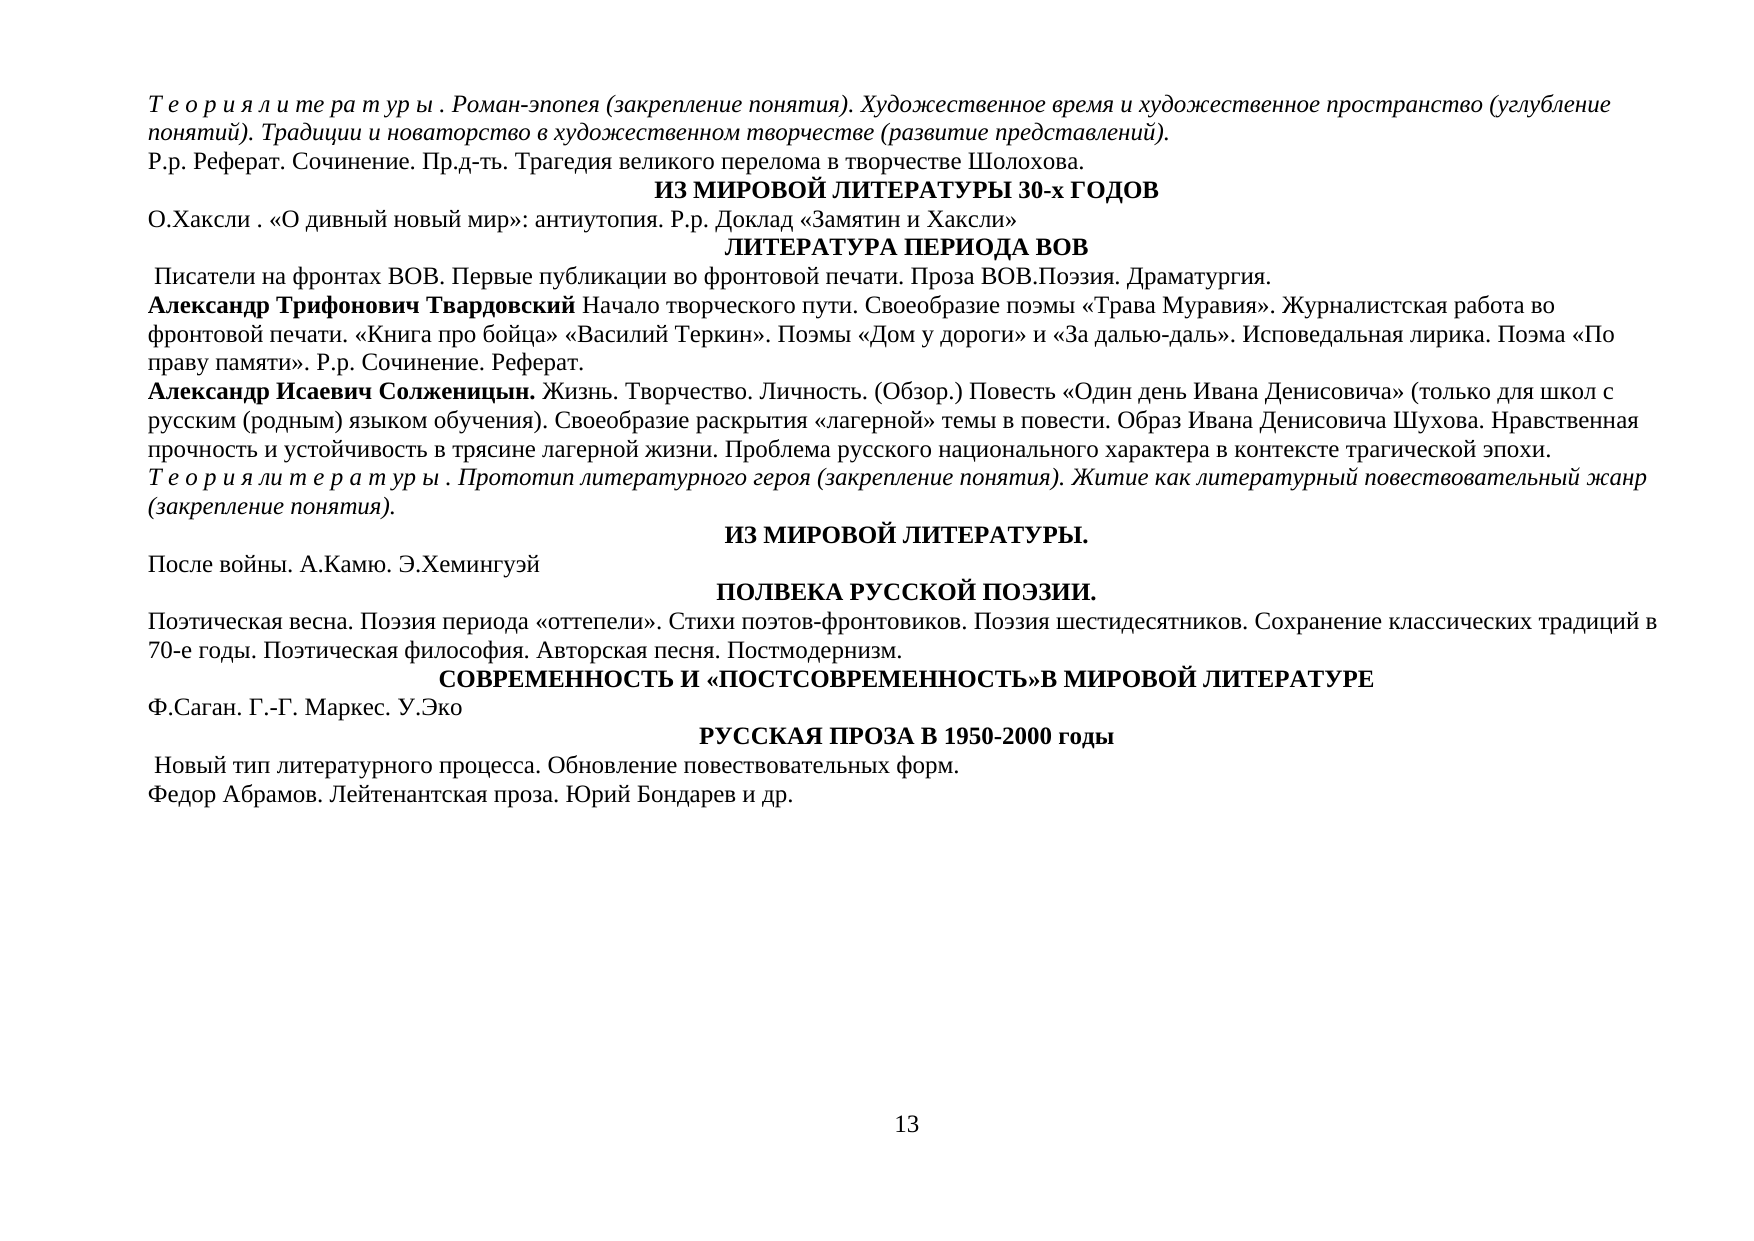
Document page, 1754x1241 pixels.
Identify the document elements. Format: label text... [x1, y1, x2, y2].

text О.Хаксли . «О дивный новый мир»: антиутопия. Р.р. Доклад «Замятин и Хаксли» [148, 204, 1665, 232]
text Ф.Саган. Г.-Г. Маркес. У.Эко [148, 692, 1665, 721]
text Т е о р и я л и те ра т ур ы . Роман-эпопея (закрепление понятия). Художественное время и художественное пространство (углубление понятий). Традиции и новаторство в художественном творчестве (развитие представлений). [148, 89, 1665, 146]
text ИЗ МИРОВОЙ ЛИТЕРАТУРЫ 30-х ГОДОВ [148, 175, 1665, 204]
text После войны. А.Камю. Э.Хемингуэй [148, 549, 1665, 577]
text ИЗ МИРОВОЙ ЛИТЕРАТУРЫ. [148, 520, 1665, 549]
text Александр Исаевич Солженицын. Жизнь. Творчество. Личность. (Обзор.) Повесть «Один день Ивана Денисовича» (только для школ с русским (родным) языком обучения). Своеобразие раскрытия «лагерной» темы в повести. Образ Ивана Денисовича Шухова. Нравственная прочность и устойчивость в трясине лагерной жизни. Проблема русского национального характера в контексте трагической эпохи. [148, 376, 1665, 462]
text Новый тип литературного процесса. Обновление повествовательных форм. [148, 750, 1665, 779]
text Федор Абрамов. Лейтенантская проза. Юрий Бондарев и др. [148, 779, 1665, 807]
text ПОЛВЕКА РУССКОЙ ПОЭЗИИ. [148, 577, 1665, 606]
text ЛИТЕРАТУРА ПЕРИОДА ВОВ [148, 232, 1665, 261]
text Писатели на фронтах ВОВ. Первые публикации во фронтовой печати. Проза ВОВ.Поэзия. Драматургия. [148, 261, 1665, 290]
text РУССКАЯ ПРОЗА В 1950-2000 годы [148, 721, 1665, 750]
text Поэтическая весна. Поэзия периода «оттепели». Стихи поэтов-фронтовиков. Поэзия шестидесятников. Сохранение классических традиций в 70-е годы. Поэтическая философия. Авторская песня. Постмодернизм. [148, 606, 1665, 664]
text Т е о р и я ли т е р а т ур ы . Прототип литературного героя (закрепление понятия). Житие как литературный повествовательный жанр (закрепление понятия). [148, 462, 1665, 520]
text СОВРЕМЕННОСТЬ И «ПОСТСОВРЕМЕННОСТЬ»В МИРОВОЙ ЛИТЕРАТУРЕ [148, 664, 1665, 692]
text Александр Трифонович Твардовский Начало творческого пути. Своеобразие поэмы «Трава Муравия». Журналистская работа во фронтовой печати. «Книга про бойца» «Василий Теркин». Поэмы «Дом у дороги» и «За далью-даль». Исповедальная лирика. Поэма «По праву памяти». Р.р. Сочинение. Реферат. [148, 290, 1665, 376]
text Р.р. Реферат. Сочинение. Пр.д-ть. Трагедия великого перелома в творчестве Шолохова. [148, 146, 1665, 175]
